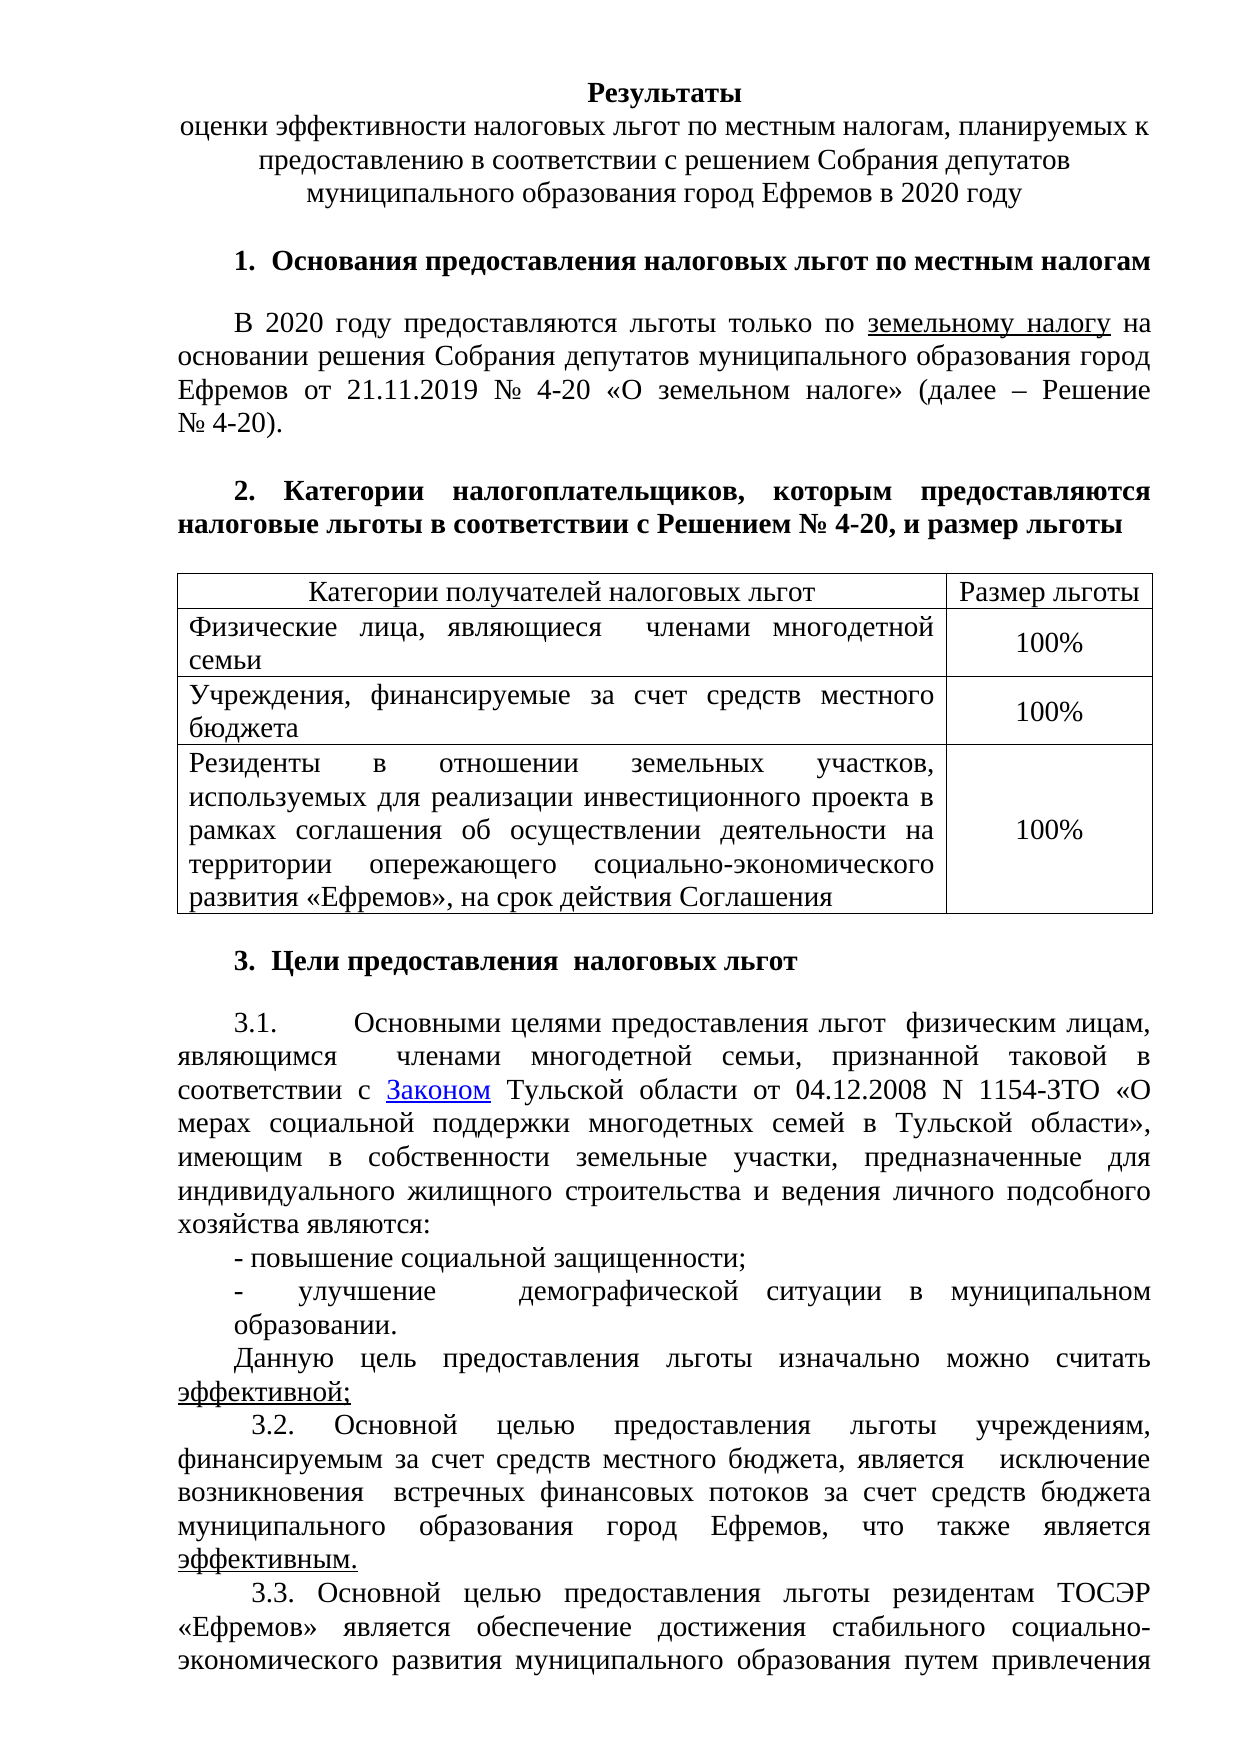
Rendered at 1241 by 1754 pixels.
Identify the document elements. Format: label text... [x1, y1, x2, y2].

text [177, 1575, 1152, 1676]
table_header Категории получателей налоговых льгот [178, 574, 946, 608]
text - повышение социальной защищенности; [233, 1240, 1152, 1273]
text - улучшение демографической ситуации в муниципальном образовании. [233, 1273, 1152, 1340]
text В 2020 году предоставляются льготы только по земельному налогу на основании решения Собрания депутатов муниципального образования город Ефремов от 21.11.2019 № 4-20 «О земельном налоге» (далее – Решение № 4-20). [177, 305, 1152, 439]
table_cell Учреждения, финансируемые за счет средств местного бюджета [178, 677, 946, 744]
list Основания предоставления налоговых льгот по местным налогам [233, 243, 1152, 276]
text оценки эффективности налоговых льгот по местным налогам, планируемых к предоставлению в соответствии с решением Собрания депутатов муниципального образования город Ефремов в 2020 году [177, 108, 1152, 209]
table_cell 100% [947, 745, 1152, 913]
table_cell 100% [947, 609, 1152, 676]
text Данную цель предоставления льготы изначально можно считать эффективной; [177, 1340, 1152, 1407]
text Результаты [177, 75, 1152, 108]
text 3.2. Основной целью предоставления льготы учреждениям, финансируемым за счет средств местного бюджета, является исключение возникновения встречных финансовых потоков за счет средств бюджета муниципального образования город Ефремов, что также является эффективным. [177, 1407, 1152, 1575]
table_cell Резиденты в отношении земельных участков, используемых для реализации инвестиционного проекта в рамках соглашения об осуществлении деятельности на территории опережающего социально-экономического развития «Ефремов», на срок действия Соглашения [178, 745, 946, 913]
text 2. Категории налогоплательщиков, которым предоставляются налоговые льготы в соответствии с Решением № 4-20, и размер льготы [177, 473, 1152, 540]
list Цели предоставления налоговых льгот [233, 943, 1152, 976]
list Основными целями предоставления льгот физическим лицам, являющимся членами многодетной семьи, признанной таковой в соответствии с Законом Тульской области от 04.12.2008 N 1154-ЗТО «О мерах социальной поддержки многодетных семей в Тульской области», имеющим в собственности земельные участки, предназначенные для индивидуального жилищного строительства и ведения личного подсобного хозяйства являются: [177, 1005, 1152, 1240]
table_cell 100% [947, 677, 1152, 744]
table_header Размер льготы [947, 574, 1152, 608]
table_cell Физические лица, являющиеся членами многодетной семьи [178, 609, 946, 676]
